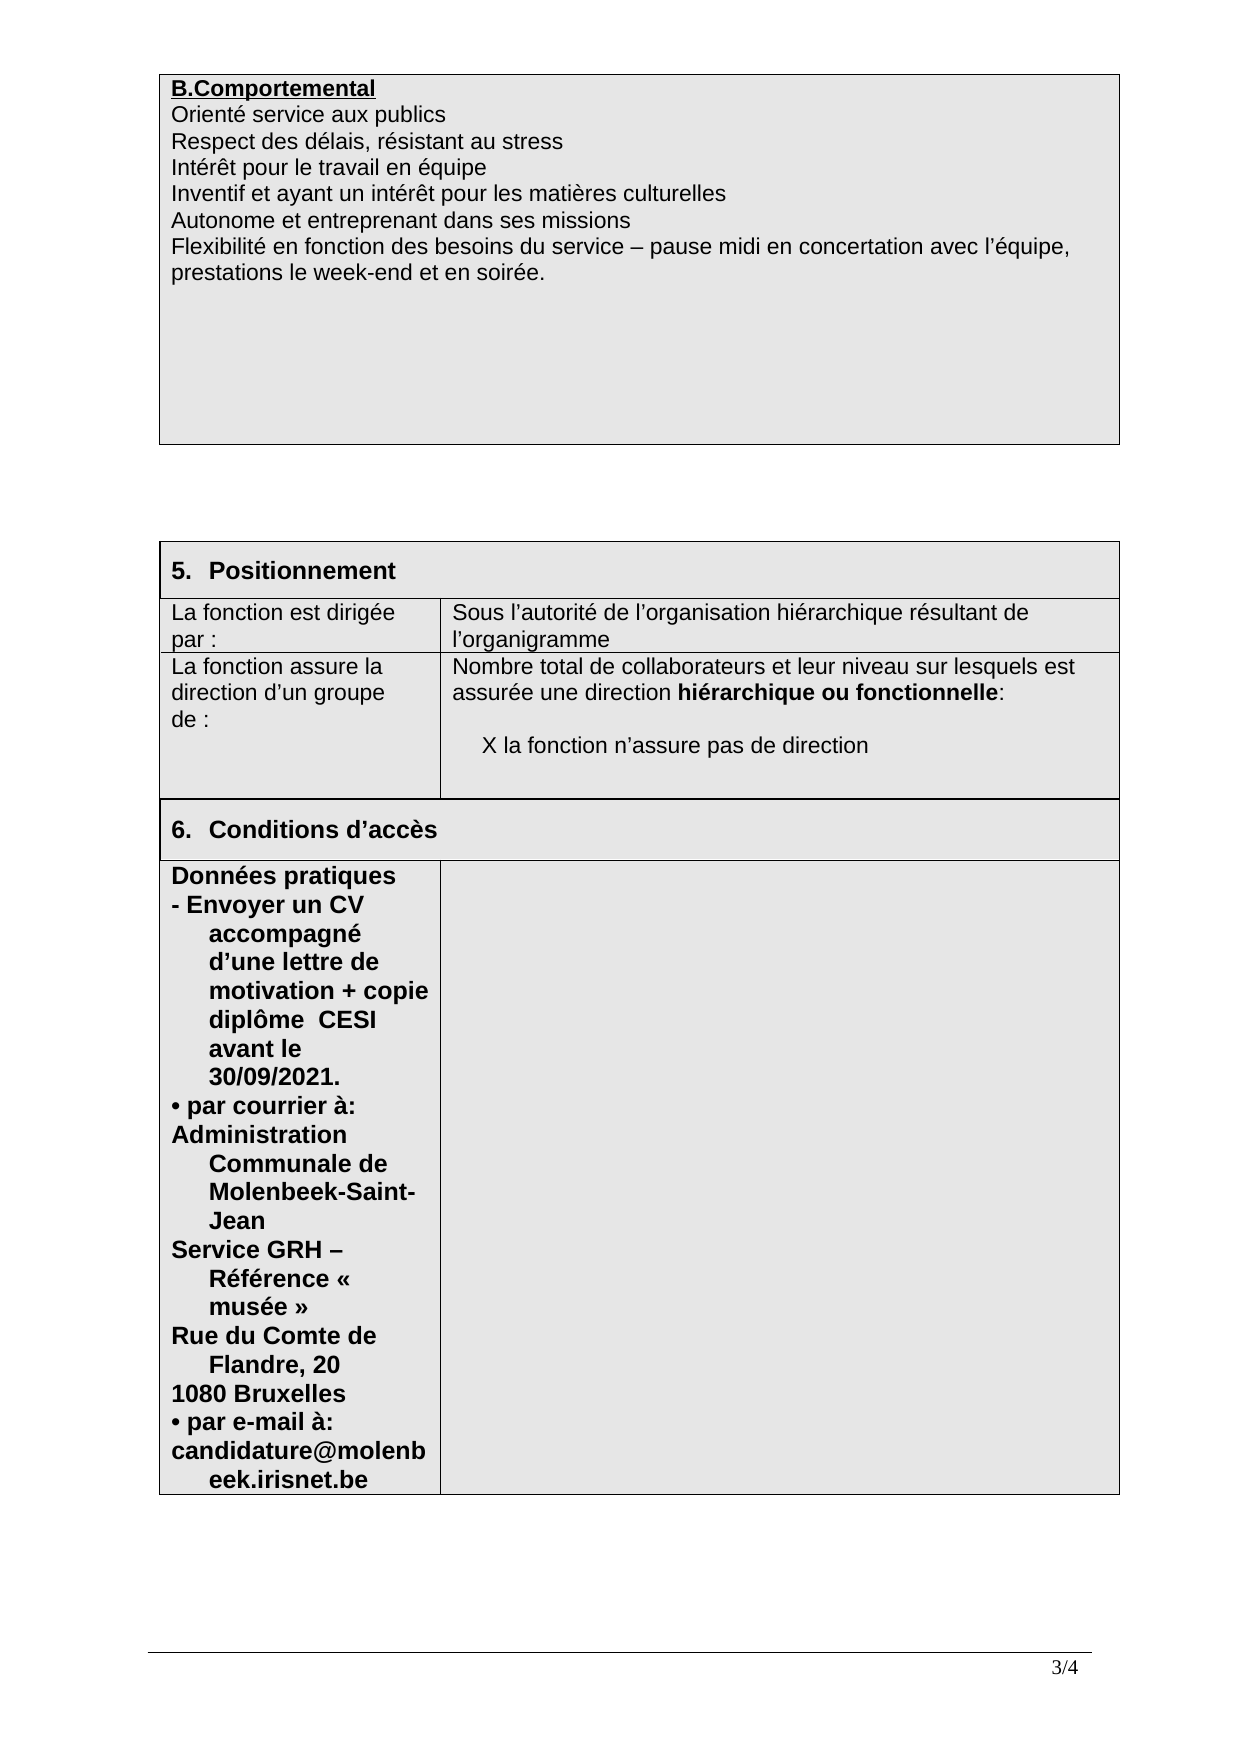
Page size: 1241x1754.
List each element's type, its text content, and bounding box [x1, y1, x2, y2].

table_cell La fonction est dirigée par : [160, 599, 440, 652]
table_cell Données pratiques - Envoyer un CV accompagné d’une lettre de motivation + copie diplôme CESI avant le 30/09/2021. • par courrier à: Administration Communale de Molenbeek-Saint-Jean Service GRH – Référence « musée » Rue du Comte de Flandre, 20 1080 Bruxelles • par e-mail à: candidature@molenbeek.irisnet.be [160, 861, 440, 1494]
table_cell B.Comportemental Orienté service aux publics Respect des délais, résistant au stress Intérêt pour le travail en équipe Inventif et ayant un intérêt pour les matières culturelles Autonome et entreprenant dans ses missions Flexibilité en fonction des besoins du service – pause midi en concertation avec l’équipe, prestations le week-end et en soirée. [160, 75, 1119, 444]
table_cell [441, 861, 1119, 1494]
table_cell La fonction assure la direction d’un groupe de : [160, 653, 440, 798]
table_cell Sous l’autorité de l’organisation hiérarchique résultant de l’organigramme [441, 599, 1119, 652]
table_header Positionnement [161, 542, 1119, 598]
table_cell Nombre total de collaborateurs et leur niveau sur lesquels est assurée une direction hiérarchique ou fonctionnelle: X la fonction n’assure pas de direction [441, 653, 1119, 798]
table_cell Conditions d’accès [161, 800, 1119, 859]
